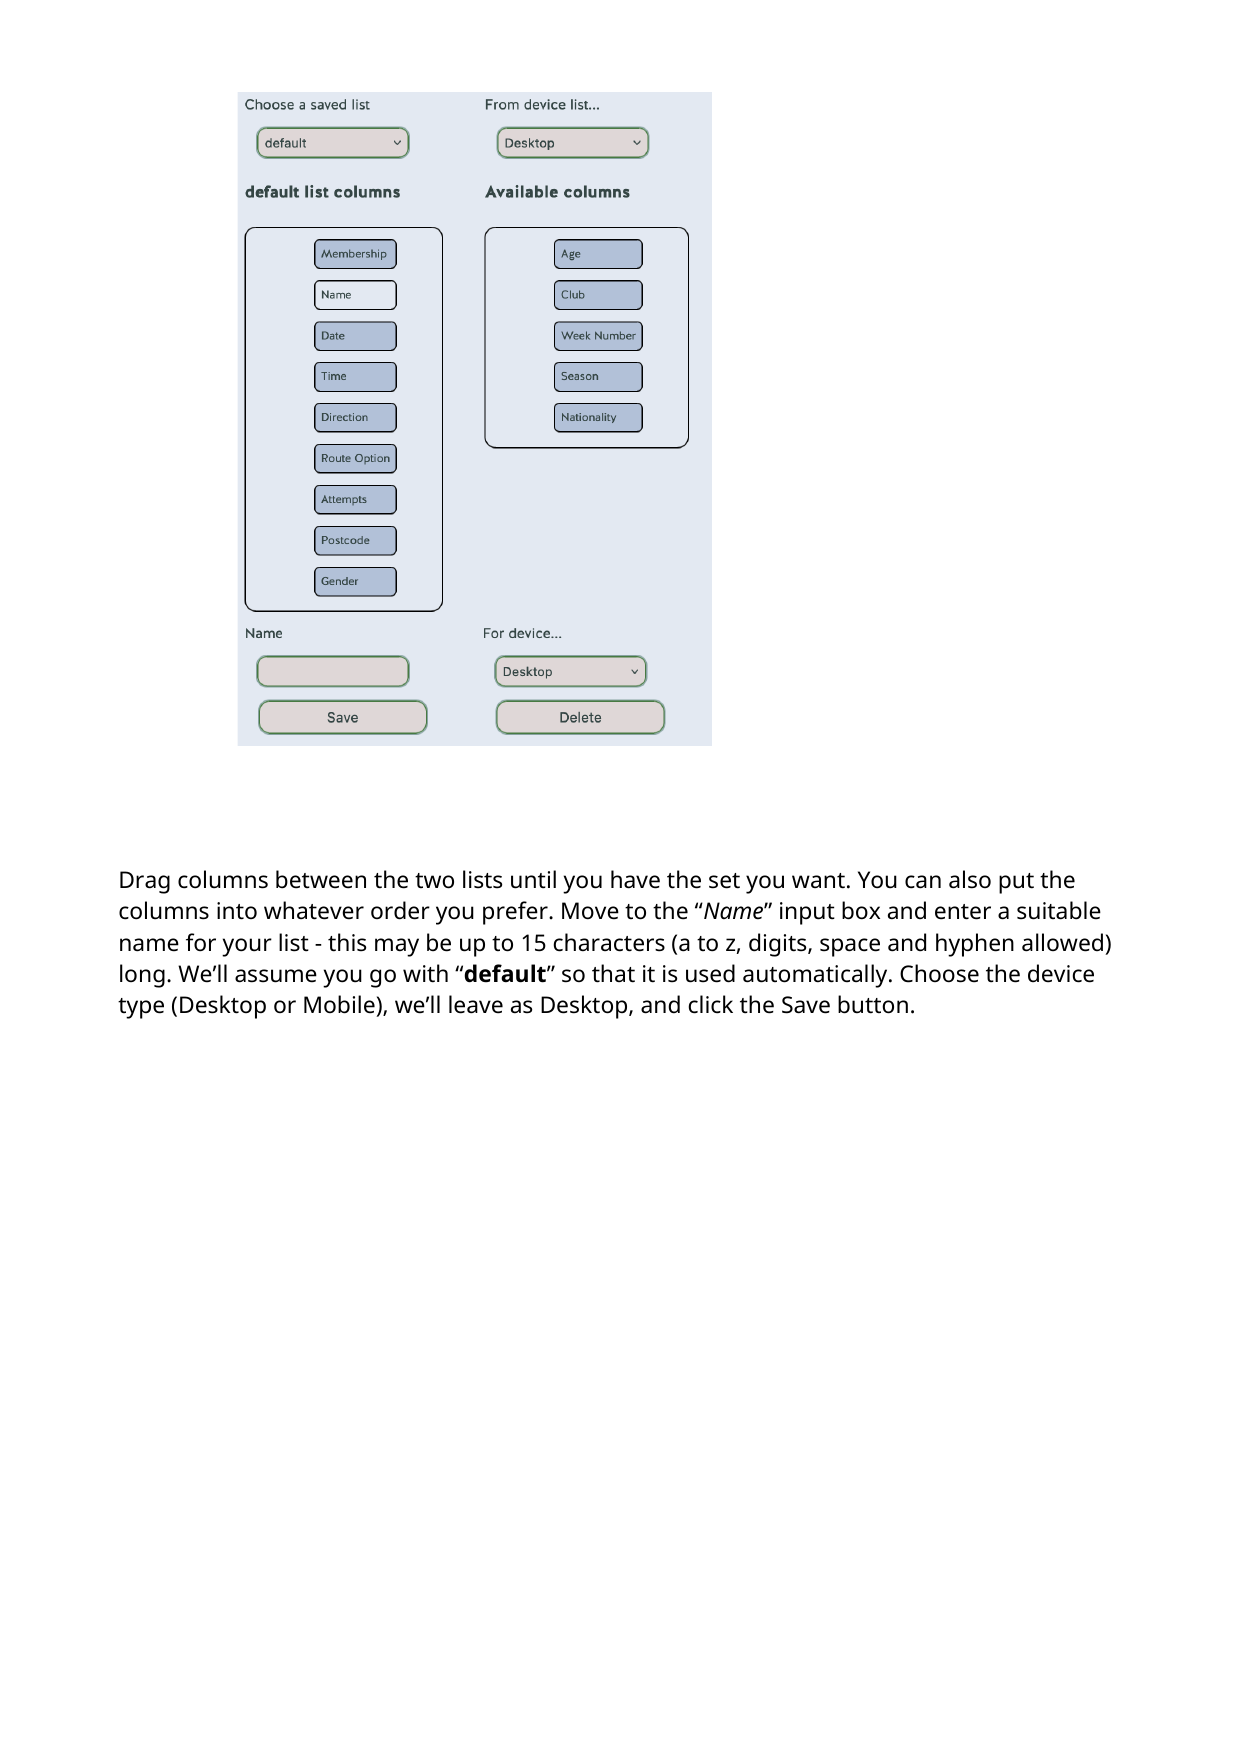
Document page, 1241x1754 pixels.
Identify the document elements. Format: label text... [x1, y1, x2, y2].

picture [237, 92, 712, 746]
text Drag columns between the two lists until you have the set you want. You can also put the columns into whatever order you prefer. Move to the “Name” input box and enter a suitable name for your list - this may be up to 15 characters (a to z, digits, space and hyphen allowed) long. We’ll assume you go with “default” so that it is used automatically. Choose the device type (Desktop or Mobile), we’ll leave as Desktop, and click the Save button. [118, 864, 1122, 1020]
